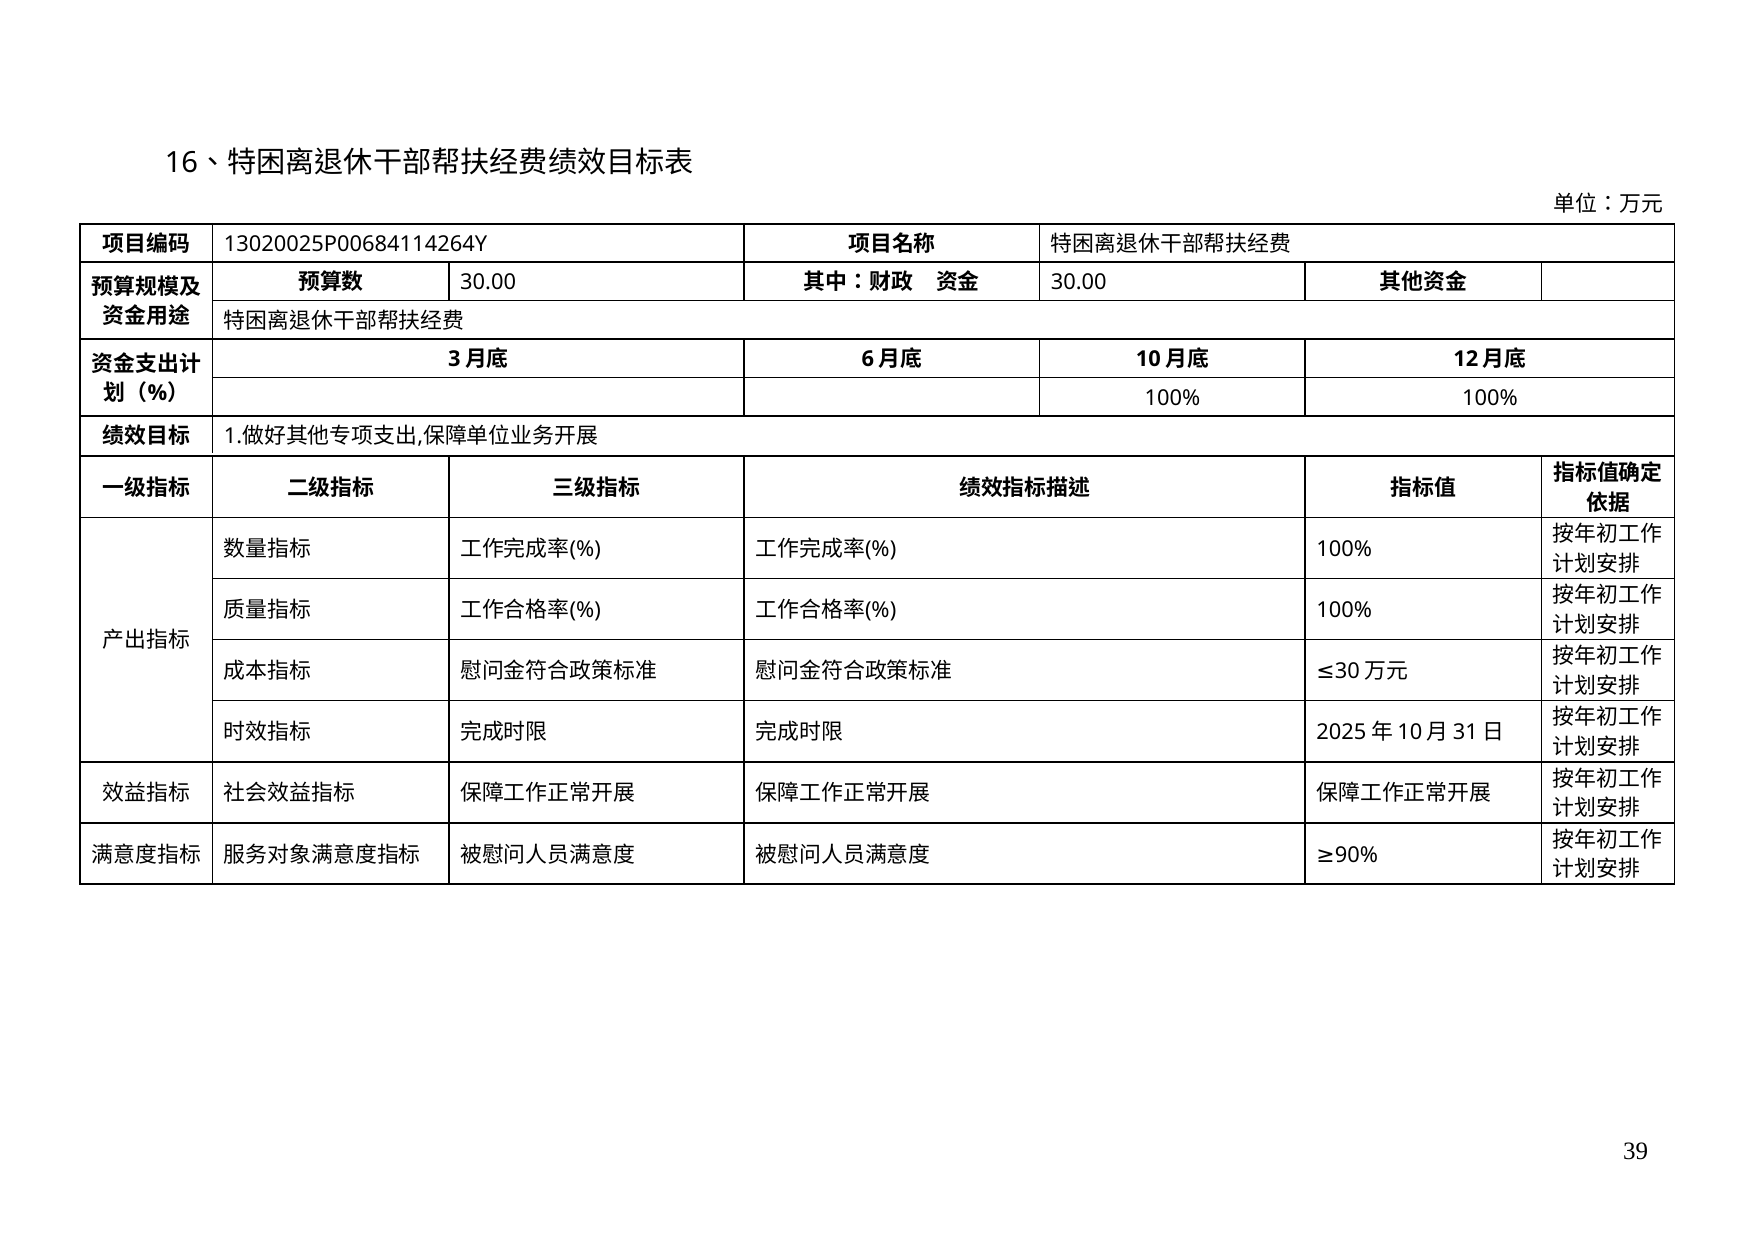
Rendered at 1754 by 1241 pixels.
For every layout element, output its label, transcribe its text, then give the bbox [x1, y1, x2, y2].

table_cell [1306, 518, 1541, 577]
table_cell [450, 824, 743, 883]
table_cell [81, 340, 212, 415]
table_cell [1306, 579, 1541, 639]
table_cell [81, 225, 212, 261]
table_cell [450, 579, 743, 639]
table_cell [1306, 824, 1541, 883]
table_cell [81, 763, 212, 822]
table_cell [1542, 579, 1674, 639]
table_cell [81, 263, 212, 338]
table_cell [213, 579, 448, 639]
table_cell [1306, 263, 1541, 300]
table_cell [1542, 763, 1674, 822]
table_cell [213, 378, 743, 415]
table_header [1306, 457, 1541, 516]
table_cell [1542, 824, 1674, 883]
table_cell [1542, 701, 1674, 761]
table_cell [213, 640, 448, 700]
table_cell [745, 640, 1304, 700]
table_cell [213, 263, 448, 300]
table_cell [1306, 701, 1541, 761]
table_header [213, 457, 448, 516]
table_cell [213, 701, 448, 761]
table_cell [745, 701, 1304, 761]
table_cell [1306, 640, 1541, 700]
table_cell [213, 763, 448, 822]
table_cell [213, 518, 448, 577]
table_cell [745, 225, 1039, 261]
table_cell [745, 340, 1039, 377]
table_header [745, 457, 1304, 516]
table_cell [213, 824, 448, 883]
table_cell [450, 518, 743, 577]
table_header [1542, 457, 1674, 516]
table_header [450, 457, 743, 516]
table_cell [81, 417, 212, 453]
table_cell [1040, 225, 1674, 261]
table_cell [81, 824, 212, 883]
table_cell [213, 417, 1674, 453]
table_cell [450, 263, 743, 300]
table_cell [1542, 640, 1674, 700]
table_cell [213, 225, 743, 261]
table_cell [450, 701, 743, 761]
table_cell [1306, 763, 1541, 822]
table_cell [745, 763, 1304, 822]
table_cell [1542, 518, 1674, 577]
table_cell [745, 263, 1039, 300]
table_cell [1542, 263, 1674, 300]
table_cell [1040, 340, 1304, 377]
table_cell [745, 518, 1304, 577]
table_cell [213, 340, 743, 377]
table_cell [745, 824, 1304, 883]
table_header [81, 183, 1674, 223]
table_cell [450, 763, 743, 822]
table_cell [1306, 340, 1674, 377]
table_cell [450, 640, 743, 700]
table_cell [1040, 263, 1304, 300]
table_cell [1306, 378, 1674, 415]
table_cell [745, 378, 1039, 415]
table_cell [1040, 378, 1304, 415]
text 16、特困离退休干部帮扶经费绩效目标表 [106, 142, 1648, 181]
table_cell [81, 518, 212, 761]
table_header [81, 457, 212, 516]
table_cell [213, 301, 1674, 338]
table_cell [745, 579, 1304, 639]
